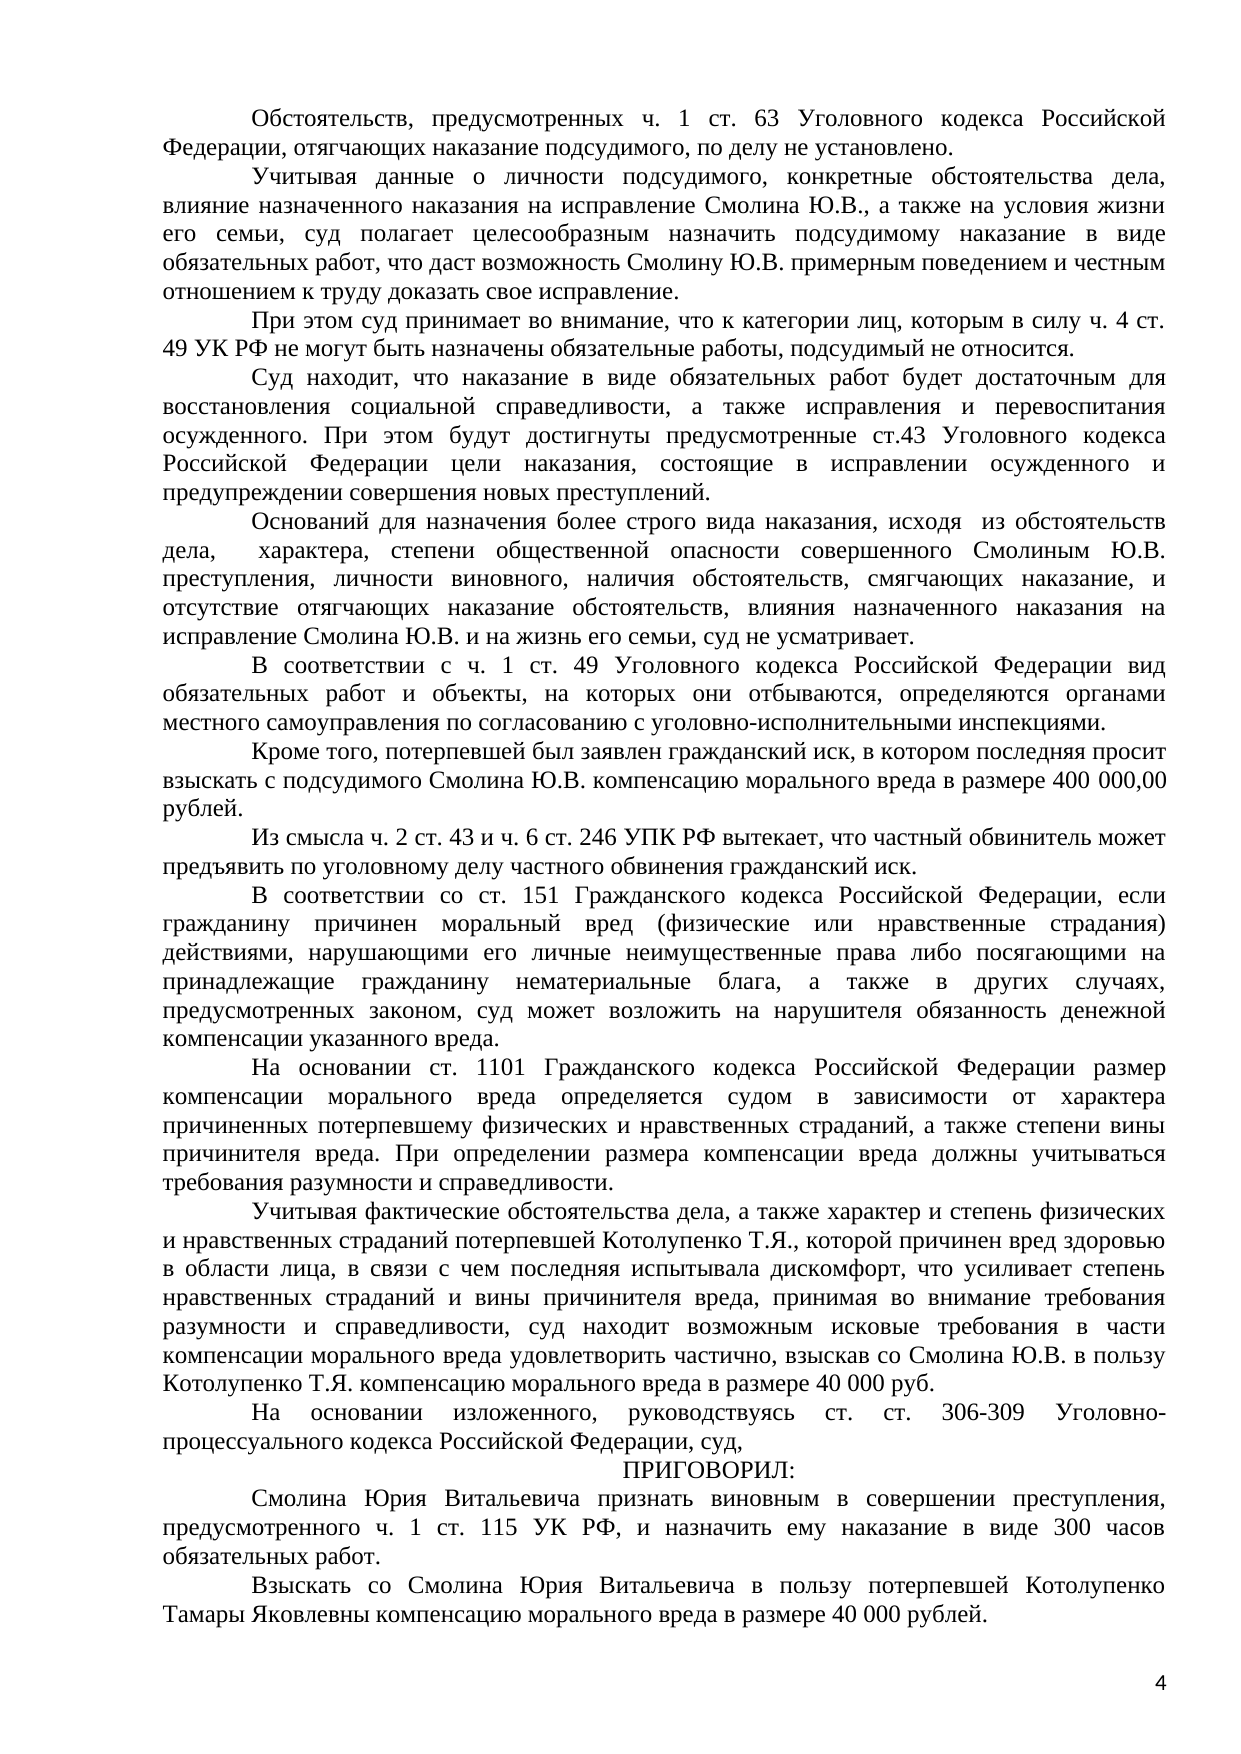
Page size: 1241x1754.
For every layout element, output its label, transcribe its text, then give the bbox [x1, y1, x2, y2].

text На основании ст. 1101 Гражданского кодекса Российской Федерации размер компенсации морального вреда определяется судом в зависимости от характера причиненных потерпевшему физических и нравственных страданий, а также степени вины причинителя вреда. При определении размера компенсации вреда должны учитываться требования разумности и справедливости. [162, 1052, 1167, 1196]
text Суд находит, что наказание в виде обязательных работ будет достаточным для восстановления социальной справедливости, а также исправления и перевоспитания осужденного. При этом будут достигнуты предусмотренные ст.43 Уголовного кодекса Российской Федерации цели наказания, состоящие в исправлении осужденного и предупреждении совершения новых преступлений. [162, 362, 1167, 506]
text При этом суд принимает во внимание, что к категории лиц, которым в силу ч. 4 ст. 49 УК РФ не могут быть назначены обязательные работы, подсудимый не относится. [162, 305, 1167, 362]
text Из смысла ч. 2 ст. 43 и ч. 6 ст. 246 УПК РФ вытекает, что частный обвинитель может предъявить по уголовному делу частного обвинения гражданский иск. [162, 822, 1167, 880]
text В соответствии со ст. 151 Гражданского кодекса Российской Федерации, если гражданину причинен моральный вред (физические или нравственные страдания) действиями, нарушающими его личные неимущественные права либо посягающими на принадлежащие гражданину нематериальные блага, а также в других случаях, предусмотренных законом, суд может возложить на нарушителя обязанность денежной компенсации указанного вреда. [162, 880, 1167, 1052]
text Кроме того, потерпевшей был заявлен гражданский иск, в котором последняя просит взыскать с подсудимого Смолина Ю.В. компенсацию морального вреда в размере 400 000,00 рублей. [162, 736, 1167, 822]
text Взыскать со Смолина Юрия Витальевича в пользу потерпевшей Котолупенко Тамары Яковлевны компенсацию морального вреда в размере 40 000 рублей. [162, 1570, 1167, 1629]
text Учитывая данные о личности подсудимого, конкретные обстоятельства дела, влияние назначенного наказания на исправление Смолина Ю.В., а также на условия жизни его семьи, суд полагает целесообразным назначить подсудимому наказание в виде обязательных работ, что даст возможность Смолину Ю.В. примерным поведением и честным отношением к труду доказать свое исправление. [162, 161, 1167, 305]
text Учитывая фактические обстоятельства дела, а также характер и степень физических и нравственных страданий потерпевшей Котолупенко Т.Я., которой причинен вред здоровью в области лица, в связи с чем последняя испытывала дискомфорт, что усиливает степень нравственных страданий и вины причинителя вреда, принимая во внимание требования разумности и справедливости, суд находит возможным исковые требования в части компенсации морального вреда удовлетворить частично, взыскав со Смолина Ю.В. в пользу Котолупенко Т.Я. компенсацию морального вреда в размере 40 000 руб. [162, 1196, 1167, 1397]
text Оснований для назначения более строго вида наказания, исходя из обстоятельств дела, характера, степени общественной опасности совершенного Смолиным Ю.В. преступления, личности виновного, наличия обстоятельств, смягчающих наказание, и отсутствие отягчающих наказание обстоятельств, влияния назначенного наказания на исправление Смолина Ю.В. и на жизнь его семьи, суд не усматривает. [162, 506, 1167, 650]
text На основании изложенного, руководствуясь ст. ст. 306-309 Уголовно-процессуального кодекса Российской Федерации, суд, [162, 1397, 1167, 1455]
text Смолина Юрия Витальевича признать виновным в совершении преступления, предусмотренного ч. 1 ст. 115 УК РФ, и назначить ему наказание в виде 300 часов обязательных работ. [162, 1483, 1167, 1570]
text Обстоятельств, предусмотренных ч. 1 ст. 63 Уголовного кодекса Российской Федерации, отягчающих наказание подсудимого, по делу не установлено. [162, 103, 1167, 161]
text ПРИГОВОРИЛ: [162, 1455, 1167, 1483]
text В соответствии с ч. 1 ст. 49 Уголовного кодекса Российской Федерации вид обязательных работ и объекты, на которых они отбываются, определяются органами местного самоуправления по согласованию с уголовно-исполнительными инспекциями. [162, 650, 1167, 736]
